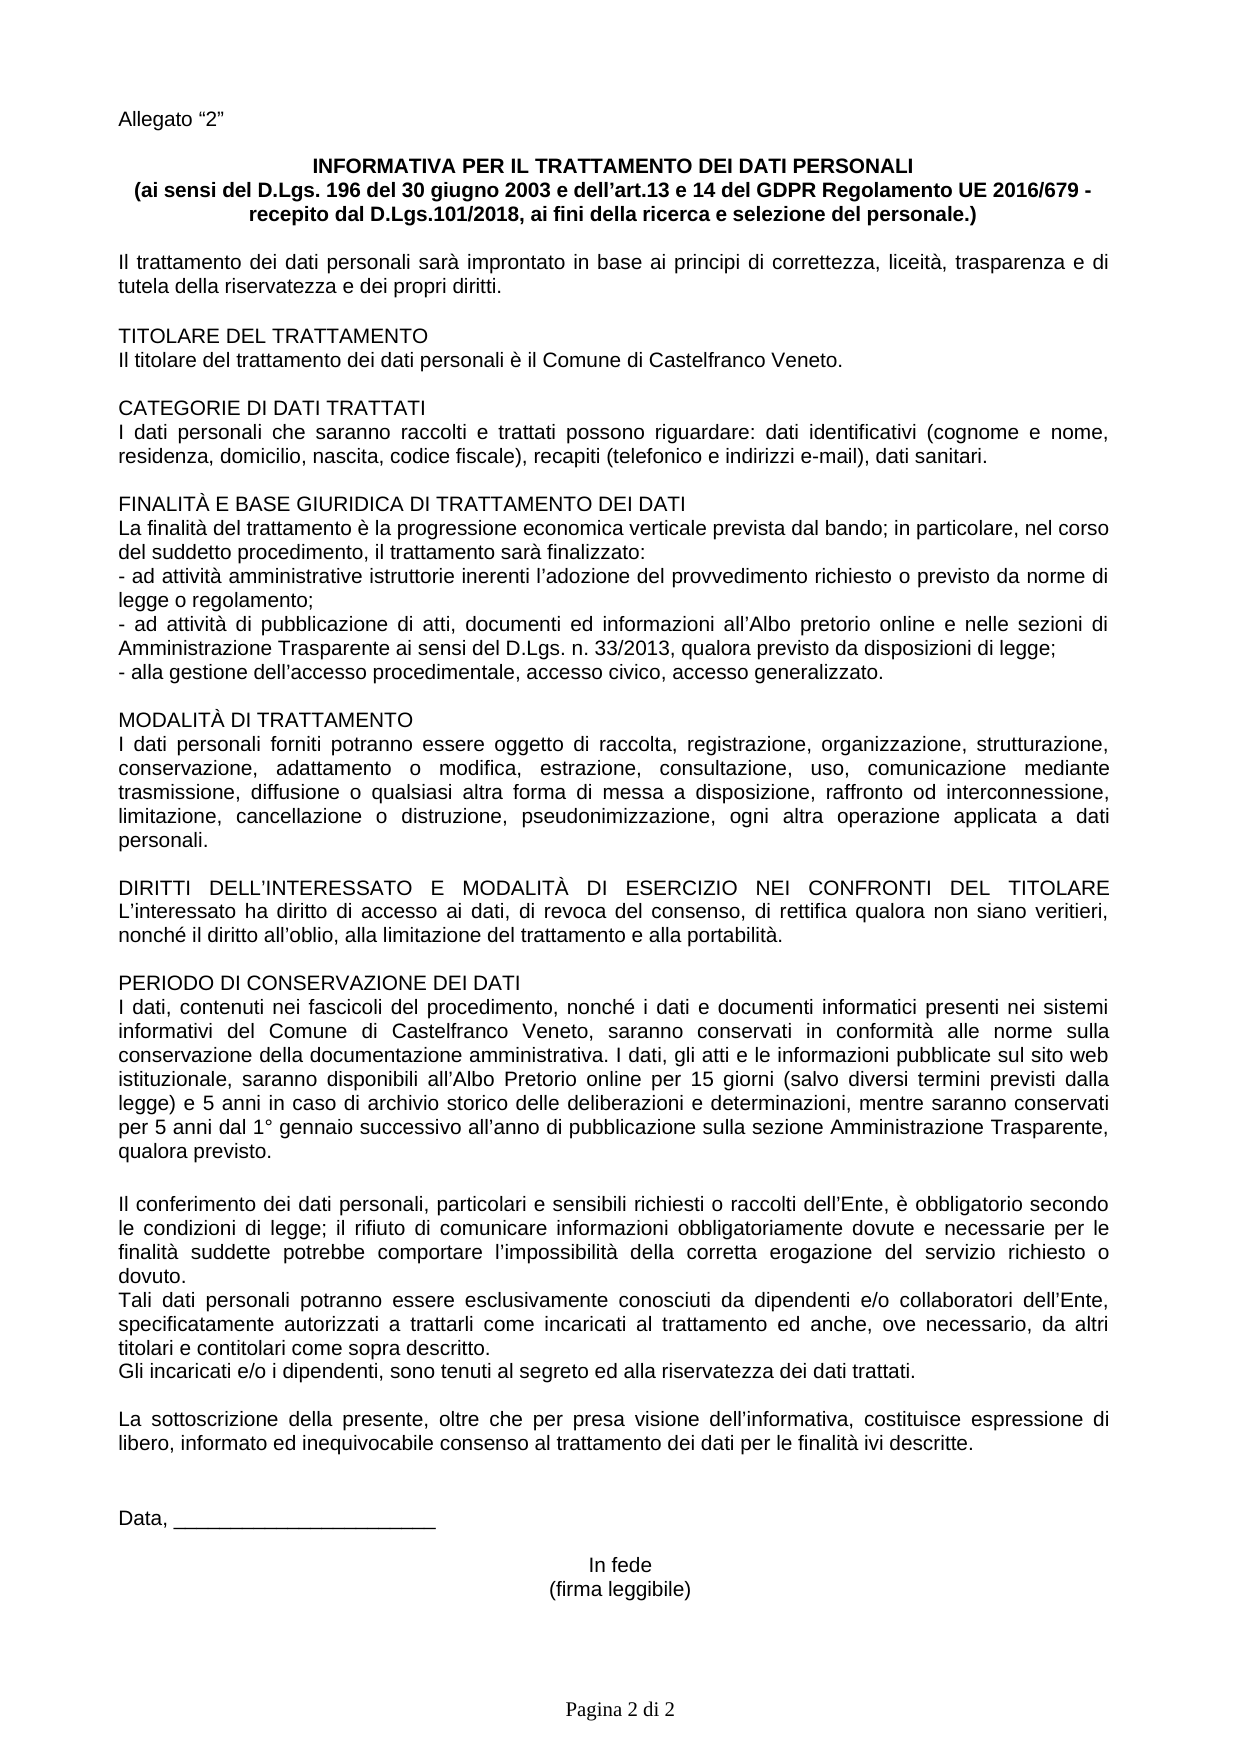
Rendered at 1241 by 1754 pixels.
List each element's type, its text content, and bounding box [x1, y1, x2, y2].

text - alla gestione dell’accesso procedimentale, accesso civico, accesso generalizzato. [118, 660, 1111, 684]
text I dati, contenuti nei fascicoli del procedimento, nonché i dati e documenti informatici presenti nei sistemi informativi del Comune di Castelfranco Veneto, saranno conservati in conformità alle norme sulla conservazione della documentazione amministrativa. I dati, gli atti e le informazioni pubblicate sul sito web istituzionale, saranno disponibili all’Albo Pretorio online per 15 giorni (salvo diversi termini previsti dalla legge) e 5 anni in caso di archivio storico delle deliberazioni e determinazioni, mentre saranno conservati per 5 anni dal 1° gennaio successivo all’anno di pubblicazione sulla sezione Amministrazione Trasparente, qualora previsto. [118, 995, 1111, 1163]
text (ai sensi del D.Lgs. 196 del 30 giugno 2003 e dell’art.13 e 14 del GDPR Regolamento UE 2016/679 - recepito dal D.Lgs.101/2018, ai fini della ricerca e selezione del personale.) [118, 178, 1107, 226]
text La sottoscrizione della presente, oltre che per presa visione dell’informativa, costituisce espressione di libero, informato ed inequivocabile consenso al trattamento dei dati per le finalità ivi descritte. [118, 1407, 1111, 1455]
text - ad attività di pubblicazione di atti, documenti ed informazioni all’Albo pretorio online e nelle sezioni di Amministrazione Trasparente ai sensi del D.Lgs. n. 33/2013, qualora previsto da disposizioni di legge; [118, 612, 1111, 660]
text MODALITÀ DI TRATTAMENTO [118, 708, 1111, 732]
text Il trattamento dei dati personali sarà improntato in base ai principi di correttezza, liceità, trasparenza e di tutela della riservatezza e dei propri diritti. [118, 250, 1111, 298]
text CATEGORIE DI DATI TRATTATI [118, 396, 1111, 420]
text (firma leggibile) [118, 1577, 1122, 1601]
text DIRITTI DELL’INTERESSATO E MODALITÀ DI ESERCIZIO NEI CONFRONTI DEL TITOLARE L’interessato ha diritto di accesso ai dati, di revoca del consenso, di rettifica qualora non siano veritieri, nonché il diritto all’oblio, alla limitazione del trattamento e alla portabilità. [118, 875, 1111, 947]
text In fede [118, 1553, 1122, 1577]
text TITOLARE DEL TRATTAMENTO [118, 324, 1111, 348]
text I dati personali forniti potranno essere oggetto di raccolta, registrazione, organizzazione, strutturazione, conservazione, adattamento o modifica, estrazione, consultazione, uso, comunicazione mediante trasmissione, diffusione o qualsiasi altra forma di messa a disposizione, raffronto od interconnessione, limitazione, cancellazione o distruzione, pseudonimizzazione, ogni altra operazione applicata a dati personali. [118, 732, 1111, 851]
text PERIODO DI CONSERVAZIONE DEI DATI [118, 971, 1111, 995]
text I dati personali che saranno raccolti e trattati possono riguardare: dati identificativi (cognome e nome, residenza, domicilio, nascita, codice fiscale), recapiti (telefonico e indirizzi e-mail), dati sanitari. [118, 420, 1111, 468]
text Tali dati personali potranno essere esclusivamente conosciuti da dipendenti e/o collaboratori dell’Ente, specificatamente autorizzati a trattarli come incaricati al trattamento ed anche, ove necessario, da altri titolari e contitolari come sopra descritto. [118, 1287, 1111, 1359]
text - ad attività amministrative istruttorie inerenti l’adozione del provvedimento richiesto o previsto da norme di legge o regolamento; [118, 564, 1111, 612]
text FINALITÀ E BASE GIURIDICA DI TRATTAMENTO DEI DATI [118, 492, 1111, 516]
text Allegato “2” [118, 106, 1122, 130]
text Data, _______________________ [118, 1505, 1122, 1529]
text INFORMATIVA PER IL TRATTAMENTO DEI DATI PERSONALI [118, 154, 1107, 178]
text Il titolare del trattamento dei dati personali è il Comune di Castelfranco Veneto. [118, 348, 1111, 372]
text La finalità del trattamento è la progressione economica verticale prevista dal bando; in particolare, nel corso del suddetto procedimento, il trattamento sarà finalizzato: [118, 516, 1111, 564]
text Gli incaricati e/o i dipendenti, sono tenuti al segreto ed alla riservatezza dei dati trattati. [118, 1359, 1111, 1383]
text Il conferimento dei dati personali, particolari e sensibili richiesti o raccolti dell’Ente, è obbligatorio secondo le condizioni di legge; il rifiuto di comunicare informazioni obbligatoriamente dovute e necessarie per le finalità suddette potrebbe comportare l’impossibilità della corretta erogazione del servizio richiesto o dovuto. [118, 1192, 1111, 1287]
